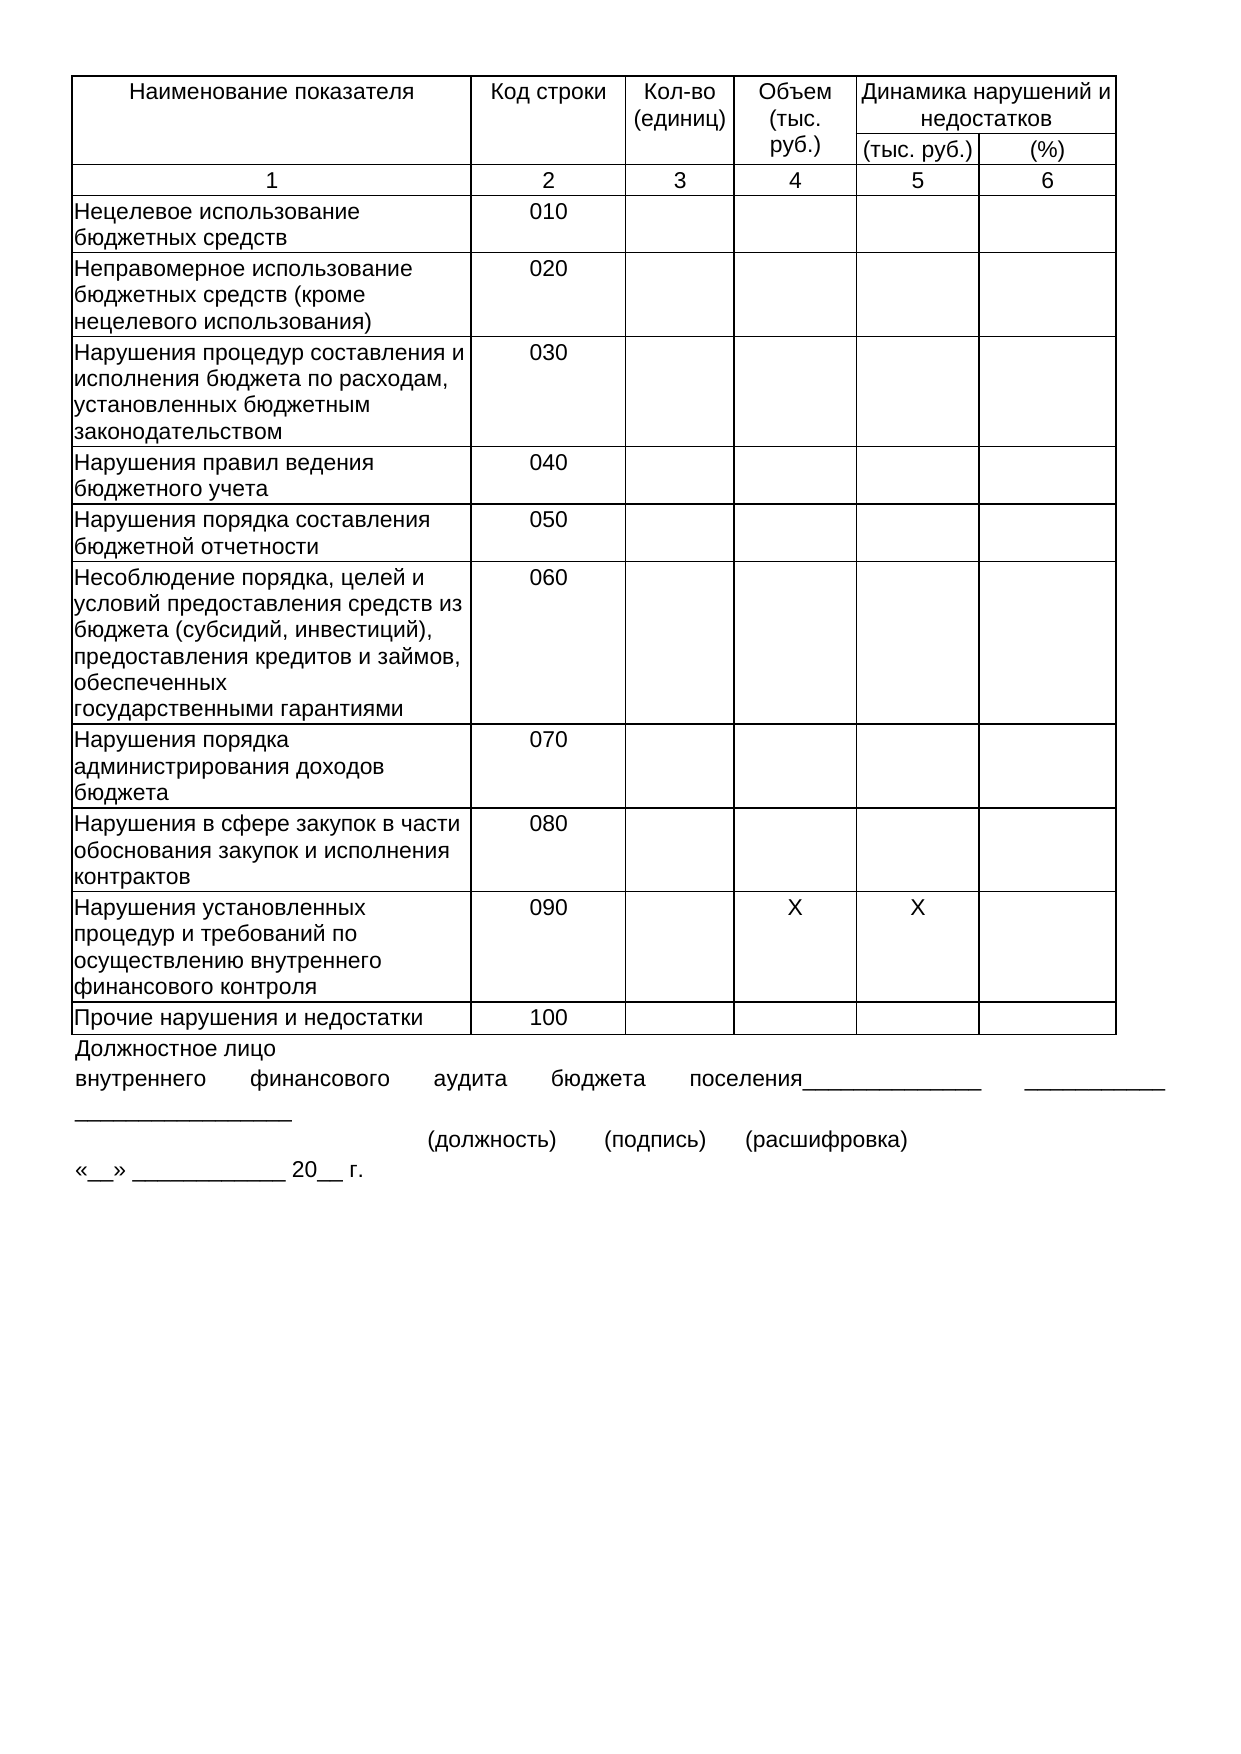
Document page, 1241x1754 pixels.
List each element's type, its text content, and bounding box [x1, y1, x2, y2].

table_cell Несоблюдение порядка, целей и условий предоставления средств из бюджета (субсидий, инвестиций), предоставления кредитов и займов, обеспеченных государственными гарантиями [73, 562, 470, 723]
table_cell Нецелевое использование бюджетных средств [73, 196, 470, 252]
table_cell 030 [472, 337, 625, 446]
text «__» ____________ 20__ г. [75, 1156, 1165, 1182]
table_cell [857, 505, 978, 561]
table_cell [980, 725, 1115, 807]
table_cell Нарушения правил ведения бюджетного учета [73, 447, 470, 503]
table_cell Нарушения процедур составления и исполнения бюджета по расходам, установленных бюджетным законодательством [73, 337, 470, 446]
table_cell [626, 809, 733, 891]
table_cell 2 [472, 165, 625, 194]
table_cell [980, 196, 1115, 252]
table_cell [735, 505, 856, 561]
table_cell [857, 725, 978, 807]
table_cell [626, 447, 733, 503]
table_cell 3 [626, 165, 733, 194]
text (должность) (подпись) (расшифровка) [75, 1126, 1165, 1152]
table_cell 020 [472, 253, 625, 336]
table_cell X [857, 892, 978, 1001]
table_cell [735, 337, 856, 446]
table_cell [980, 447, 1115, 503]
table_cell [857, 253, 978, 336]
table_cell Нарушения порядка составления бюджетной отчетности [73, 505, 470, 561]
table_cell 040 [472, 447, 625, 503]
table_cell [626, 725, 733, 807]
table_cell [857, 809, 978, 891]
table_cell [735, 725, 856, 807]
table_cell [980, 1003, 1115, 1034]
table_cell 1 [73, 165, 470, 194]
table_cell [735, 562, 856, 723]
table_cell [980, 562, 1115, 723]
table_cell 100 [472, 1003, 625, 1034]
table_cell [980, 337, 1115, 446]
table_header Код строки [472, 77, 625, 163]
table_header Динамика нарушений и недостатков [857, 77, 1115, 132]
table_cell [626, 337, 733, 446]
table_cell [857, 196, 978, 252]
table_cell Нарушения в сфере закупок в части обоснования закупок и исполнения контрактов [73, 809, 470, 891]
table_cell (тыс. руб.) [857, 134, 978, 163]
table_cell [735, 809, 856, 891]
table_header Кол-во (единиц) [626, 77, 733, 163]
table_cell [735, 1003, 856, 1034]
table_cell [857, 1003, 978, 1034]
table_cell 060 [472, 562, 625, 723]
table_cell 010 [472, 196, 625, 252]
table_cell [980, 253, 1115, 336]
table_cell 5 [857, 165, 978, 194]
table_cell [735, 196, 856, 252]
table_header Объем (тыс. руб.) [735, 77, 856, 163]
text внутреннего финансового аудита бюджета поселения______________ ___________ _________________ [75, 1065, 1165, 1122]
table_cell [857, 337, 978, 446]
table_header Наименование показателя [73, 77, 470, 163]
table_cell 4 [735, 165, 856, 194]
table_cell [857, 447, 978, 503]
table_cell (%) [980, 134, 1115, 163]
table_cell [626, 1003, 733, 1034]
table_cell 080 [472, 809, 625, 891]
table_cell 070 [472, 725, 625, 807]
table_cell [735, 253, 856, 336]
table_cell 090 [472, 892, 625, 1001]
table_cell [626, 892, 733, 1001]
table_cell 6 [980, 165, 1115, 194]
table_cell Нарушения порядка администрирования доходов бюджета [73, 725, 470, 807]
table_cell 050 [472, 505, 625, 561]
table_cell Прочие нарушения и недостатки [73, 1003, 470, 1034]
table_cell Неправомерное использование бюджетных средств (кроме нецелевого использования) [73, 253, 470, 336]
table_cell [857, 562, 978, 723]
table_cell Нарушения установленных процедур и требований по осуществлению внутреннего финансового контроля [73, 892, 470, 1001]
table_cell [980, 892, 1115, 1001]
table_cell [626, 196, 733, 252]
table_cell [980, 505, 1115, 561]
text Должностное лицо [75, 1035, 1165, 1062]
table_cell [626, 562, 733, 723]
table_cell [626, 505, 733, 561]
table_cell [980, 809, 1115, 891]
table_cell [735, 447, 856, 503]
table_cell [626, 253, 733, 336]
table_cell X [735, 892, 856, 1001]
